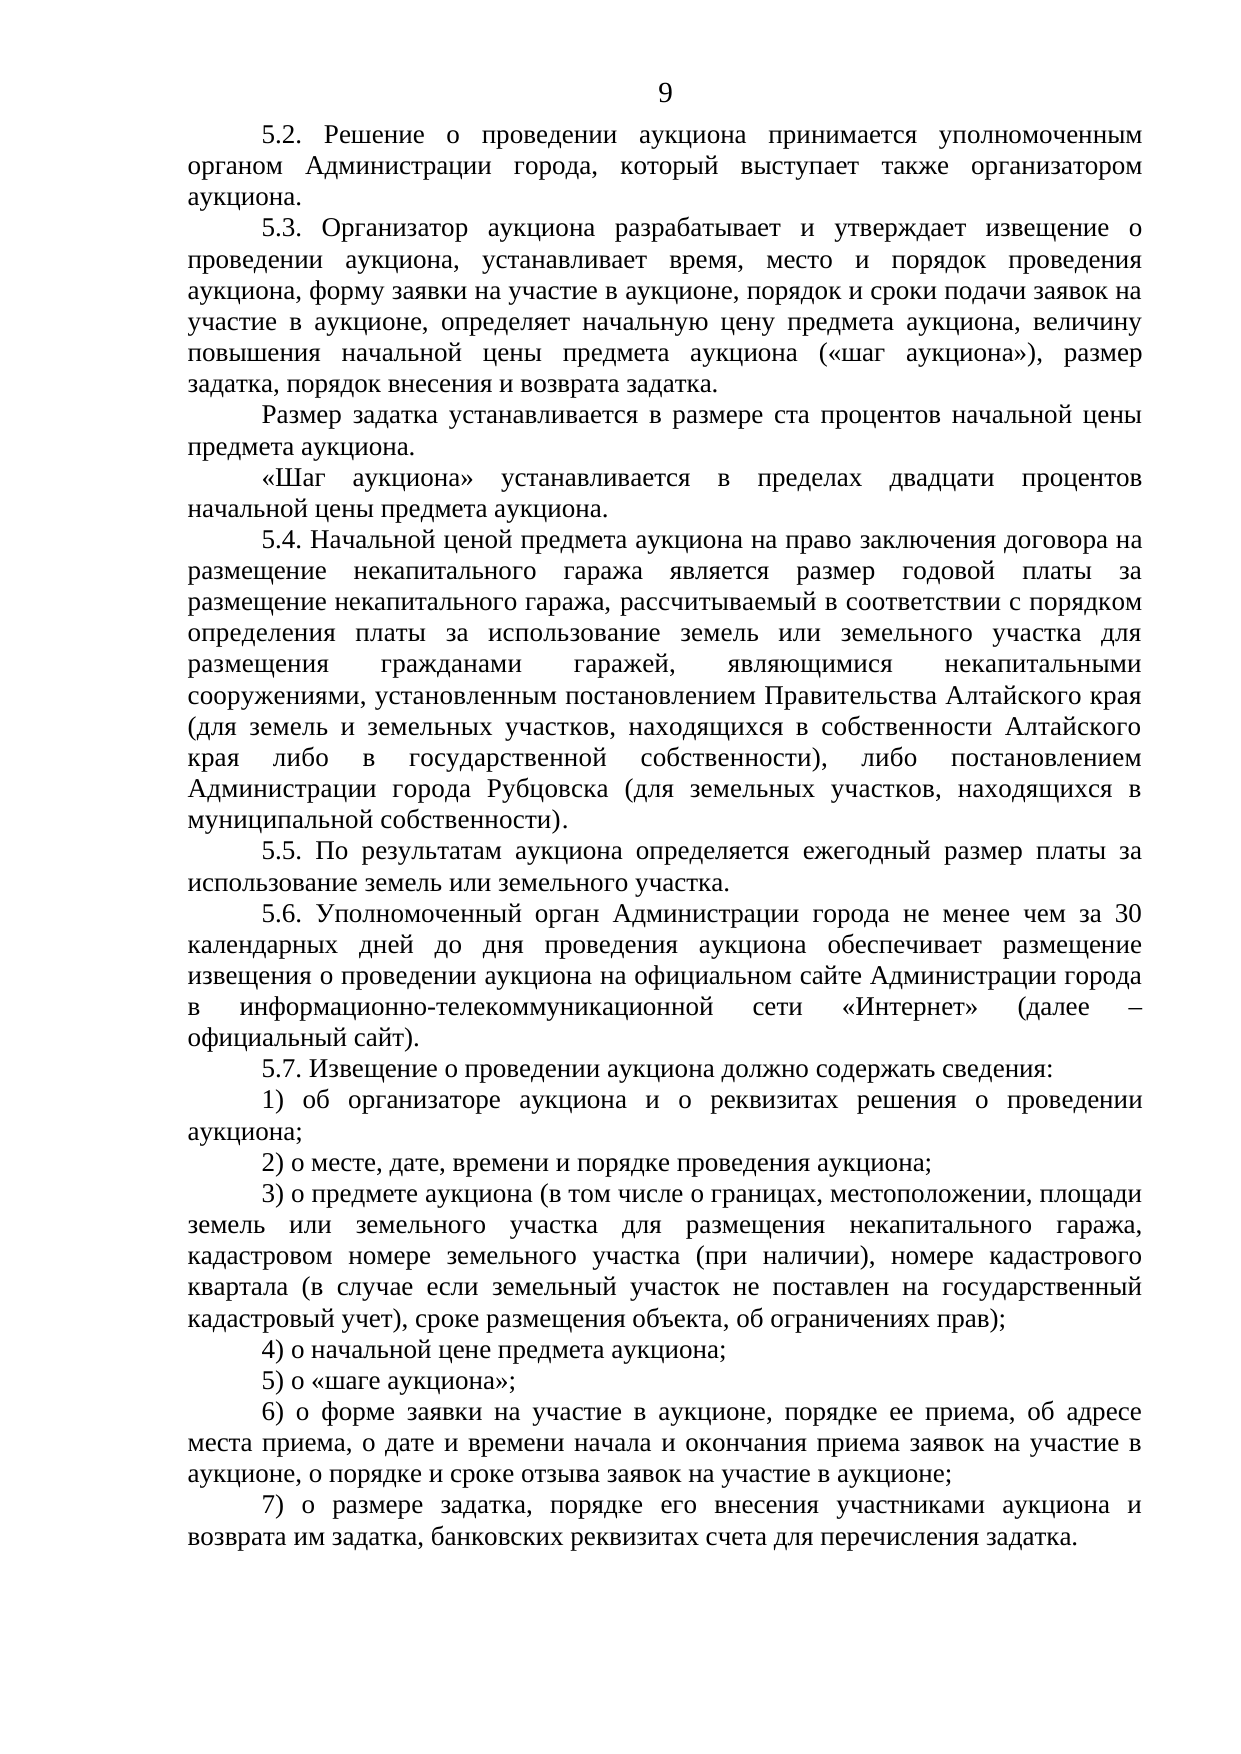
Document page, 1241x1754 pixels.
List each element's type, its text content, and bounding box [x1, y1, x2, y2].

text 5.6. Уполномоченный орган Администрации города не менее чем за 30 календарных дней до дня проведения аукциона обеспечивает размещение извещения о проведении аукциона на официальном сайте Администрации города в информационно-телекоммуникационной сети «Интернет» (далее – официальный сайт). [187, 897, 1143, 1052]
text Размер задатка устанавливается в размере ста процентов начальной цены предмета аукциона. [187, 398, 1143, 461]
text 5.3. Организатор аукциона разрабатывает и утверждает извещение о проведении аукциона, устанавливает время, место и порядок проведения аукциона, форму заявки на участие в аукционе, порядок и сроки подачи заявок на участие в аукционе, определяет начальную цену предмета аукциона, величину повышения начальной цены предмета аукциона («шаг аукциона»), размер задатка, порядок внесения и возврата задатка. [187, 212, 1143, 398]
text 1) об организаторе аукциона и о реквизитах решения о проведении аукциона; [187, 1084, 1143, 1146]
text 7) о размере задатка, порядке его внесения участниками аукциона и возврата им задатка, банковских реквизитах счета для перечисления задатка. [187, 1488, 1143, 1551]
text 6) о форме заявки на участие в аукционе, порядке ее приема, об адресе места приема, о дате и времени начала и окончания приема заявок на участие в аукционе, о порядке и сроке отзыва заявок на участие в аукционе; [187, 1395, 1143, 1488]
text 3) о предмете аукциона (в том числе о границах, местоположении, площади земель или земельного участка для размещения некапитального гаража, кадастровом номере земельного участка (при наличии), номере кадастрового квартала (в случае если земельный участок не поставлен на государственный кадастровый учет), сроке размещения объекта, об ограничениях прав); [187, 1177, 1143, 1333]
text «Шаг аукциона» устанавливается в пределах двадцати процентов начальной цены предмета аукциона. [187, 461, 1143, 523]
text 5.4. Начальной ценой предмета аукциона на право заключения договора на размещение некапитального гаража является размер годовой платы за размещение некапитального гаража, рассчитываемый в соответствии с порядком определения платы за использование земель или земельного участка для размещения гражданами гаражей, являющимися некапитальными сооружениями, установленным постановлением Правительства Алтайского края (для земель и земельных участков, находящихся в собственности Алтайского края либо в государственной собственности), либо постановлением Администрации города Рубцовска (для земельных участков, находящихся в муниципальной собственности). [187, 523, 1143, 834]
text 5.2. Решение о проведении аукциона принимается уполномоченным органом Администрации города, который выступает также организатором аукциона. [187, 118, 1143, 212]
text 5.5. По результатам аукциона определяется ежегодный размер платы за использование земель или земельного участка. [187, 834, 1143, 897]
text 4) о начальной цене предмета аукциона; [187, 1333, 1143, 1364]
text 5) о «шаге аукциона»; [187, 1364, 1143, 1395]
text 2) о месте, дате, времени и порядке проведения аукциона; [187, 1146, 1143, 1177]
text 5.7. Извещение о проведении аукциона должно содержать сведения: [187, 1052, 1143, 1084]
